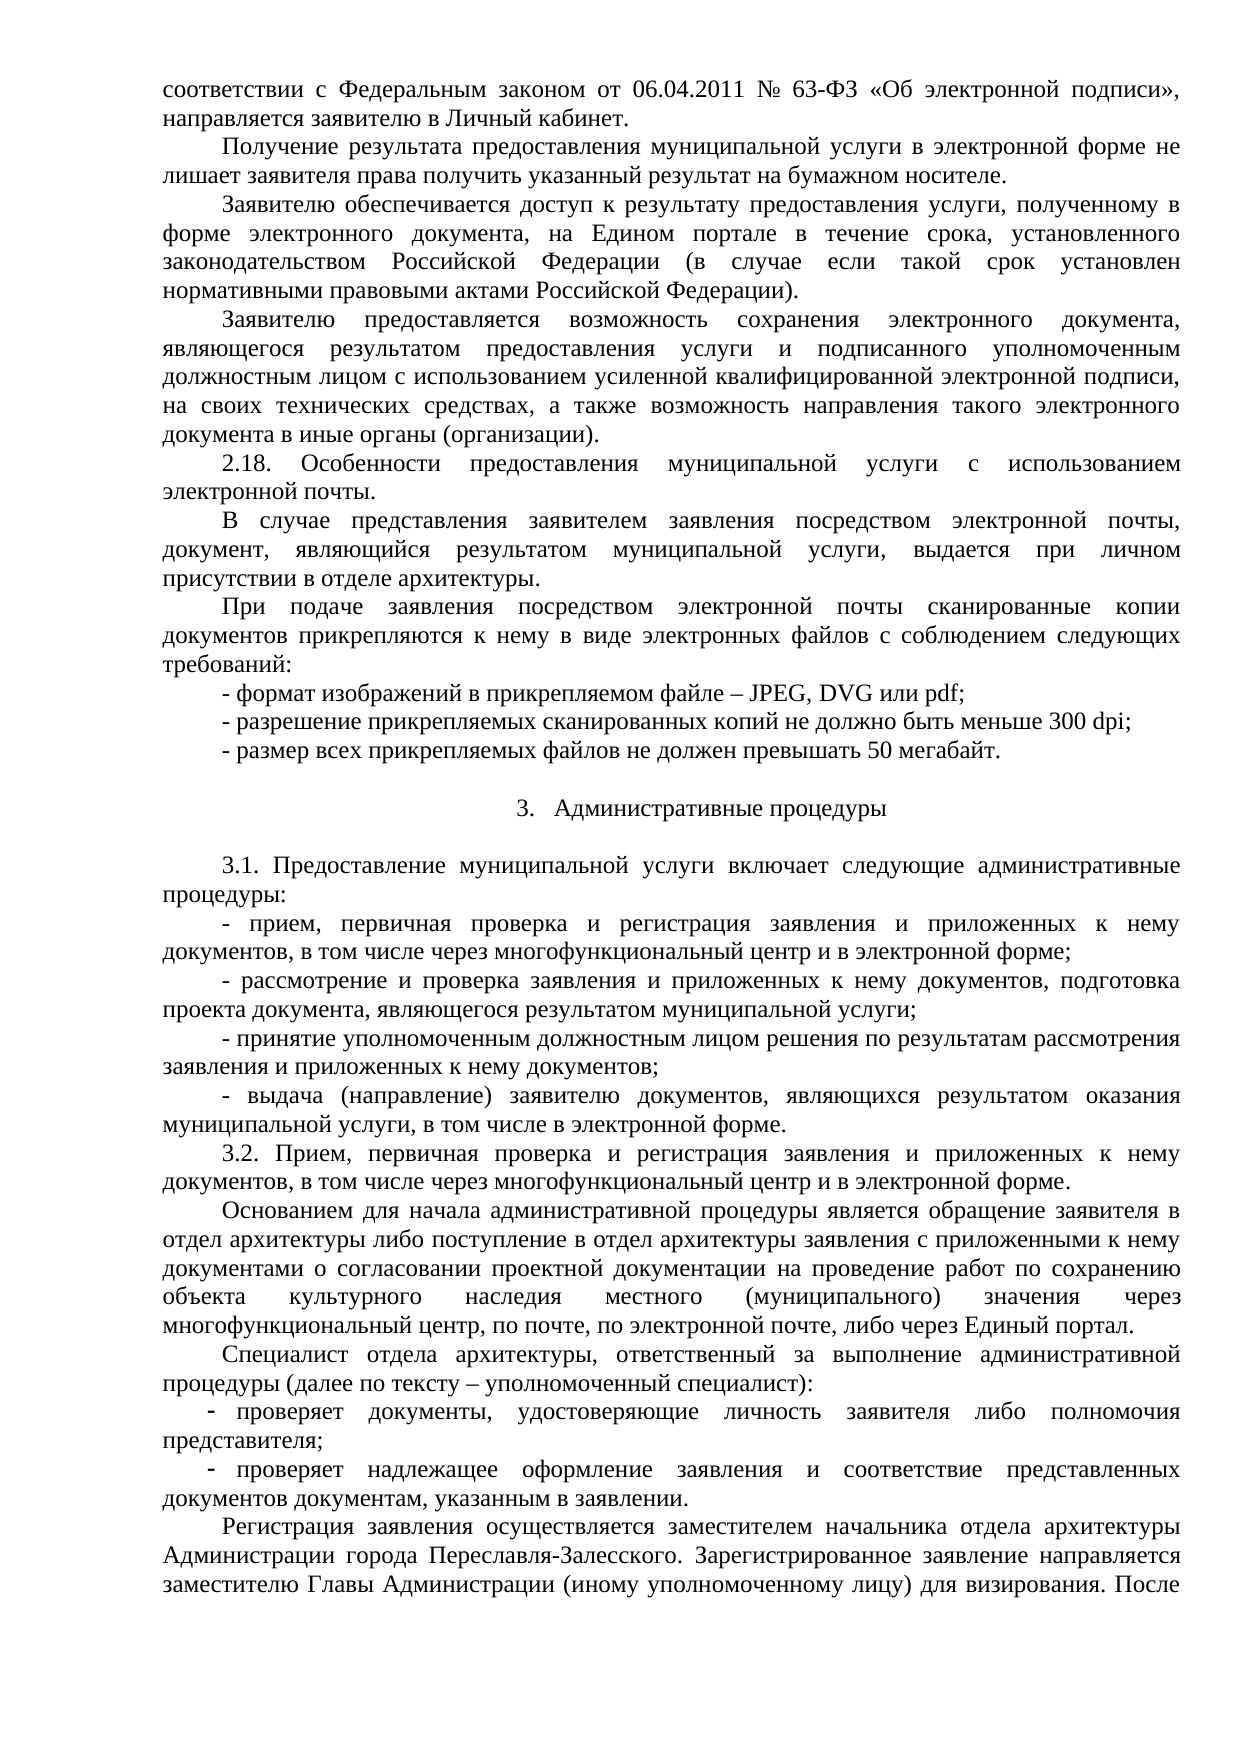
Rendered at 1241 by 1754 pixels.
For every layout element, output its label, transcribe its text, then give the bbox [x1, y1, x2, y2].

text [162, 1511, 1181, 1598]
text В случае представления заявителем заявления посредством электронной почты, документ, являющийся результатом муниципальной услуги, выдается при личном присутствии в отделе архитектуры. [162, 505, 1181, 591]
text 3.2. Прием, первичная проверка и регистрация заявления и приложенных к нему документов, в том числе через многофункциональный центр и в электронной форме. [162, 1138, 1181, 1195]
text Получение результата предоставления муниципальной услуги в электронной форме не лишает заявителя права получить указанный результат на бумажном носителе. [162, 131, 1181, 189]
text - формат изображений в прикрепляемом файле – JPEG, DVG или pdf; [162, 678, 1181, 706]
text Специалист отдела архитектуры, ответственный за выполнение административной процедуры (далее по тексту – уполномоченный специалист): [162, 1339, 1181, 1396]
list проверяет надлежащее оформление заявления и соответствие представленных документов документам, указанным в заявлении. [162, 1454, 1181, 1511]
list Административные процедуры [222, 793, 1181, 821]
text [162, 74, 1181, 131]
text - прием, первичная проверка и регистрация заявления и приложенных к нему документов, в том числе через многофункциональный центр и в электронной форме; [162, 908, 1181, 965]
text 3.1. Предоставление муниципальной услуги включает следующие административные процедуры: [162, 850, 1181, 908]
list проверяет документы, удостоверяющие личность заявителя либо полномочия представителя; [162, 1396, 1181, 1454]
text Заявителю предоставляется возможность сохранения электронного документа, являющегося результатом предоставления услуги и подписанного уполномоченным должностным лицом с использованием усиленной квалифицированной электронной подписи, на своих технических средствах, а также возможность направления такого электронного документа в иные органы (организации). [162, 304, 1181, 448]
text При подаче заявления посредством электронной почты сканированные копии документов прикрепляются к нему в виде электронных файлов с соблюдением следующих требований: [162, 591, 1181, 678]
text 2.18. Особенности предоставления муниципальной услуги c использованием электронной почты. [162, 448, 1181, 505]
text - выдача (направление) заявителю документов, являющихся результатом оказания муниципальной услуги, в том числе в электронной форме. [162, 1080, 1181, 1138]
text - принятие уполномоченным должностным лицом решения по результатам рассмотрения заявления и приложенных к нему документов; [162, 1023, 1181, 1080]
text - размер всех прикрепляемых файлов не должен превышать 50 мегабайт. [162, 735, 1181, 764]
text Заявителю обеспечивается доступ к результату предоставления услуги, полученному в форме электронного документа, на Едином портале в течение срока, установленного законодательством Российской Федерации (в случае если такой срок установлен нормативными правовыми актами Российской Федерации). [162, 189, 1181, 304]
text - рассмотрение и проверка заявления и приложенных к нему документов, подготовка проекта документа, являющегося результатом муниципальной услуги; [162, 965, 1181, 1023]
text - разрешение прикрепляемых сканированных копий не должно быть меньше 300 dpi; [162, 706, 1181, 735]
text Основанием для начала административной процедуры является обращение заявителя в отдел архитектуры либо поступление в отдел архитектуры заявления с приложенными к нему документами о согласовании проектной документации на проведение работ по сохранению объекта культурного наследия местного (муниципального) значения через многофункциональный центр, по почте, по электронной почте, либо через Единый портал. [162, 1195, 1181, 1339]
